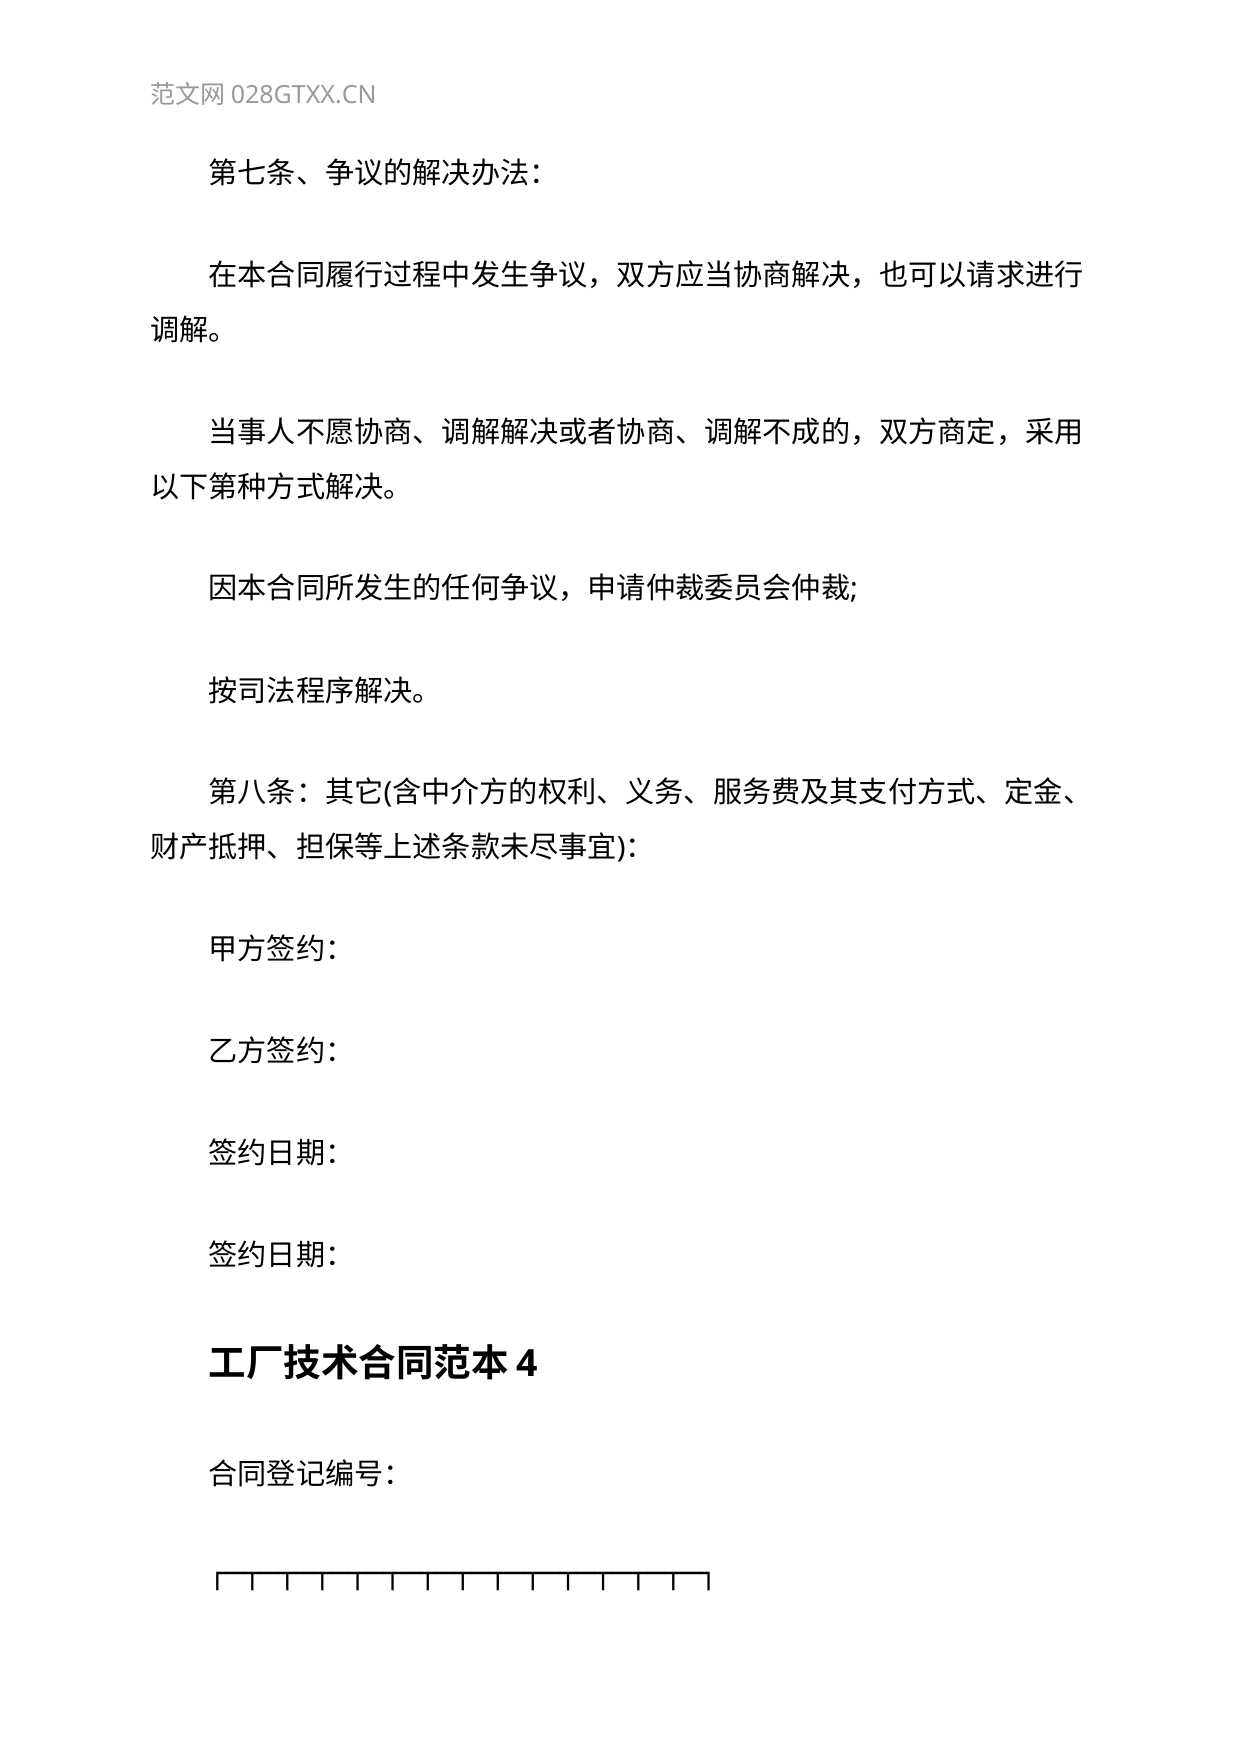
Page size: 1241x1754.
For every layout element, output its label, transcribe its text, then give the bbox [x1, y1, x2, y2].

text 签约日期： [150, 1231, 1090, 1273]
text ┌─┬─┬─┬─┬─┬─┬─┬─┬─┬─┬─┬─┬─┬─┐ [150, 1552, 1090, 1592]
text 因本合同所发生的任何争议，申请仲裁委员会仲裁; [150, 565, 1090, 607]
text 在本合同履行过程中发生争议，双方应当协商解决，也可以请求进行调解。 [150, 252, 1090, 349]
text 工厂技术合同范本4 [150, 1333, 1090, 1387]
text 当事人不愿协商、调解解决或者协商、调解不成的，双方商定，采用以下第种方式解决。 [150, 408, 1090, 506]
text 合同登记编号： [150, 1451, 1090, 1493]
text 甲方签约： [150, 926, 1090, 968]
text 乙方签约： [150, 1028, 1090, 1070]
text 签约日期： [150, 1129, 1090, 1172]
text 按司法程序解决。 [150, 667, 1090, 709]
text 第七条、争议的解决办法： [150, 150, 1090, 192]
text 第八条：其它(含中介方的权利、义务、服务费及其支付方式、定金、财产抵押、担保等上述条款未尽事宜)： [150, 769, 1090, 866]
